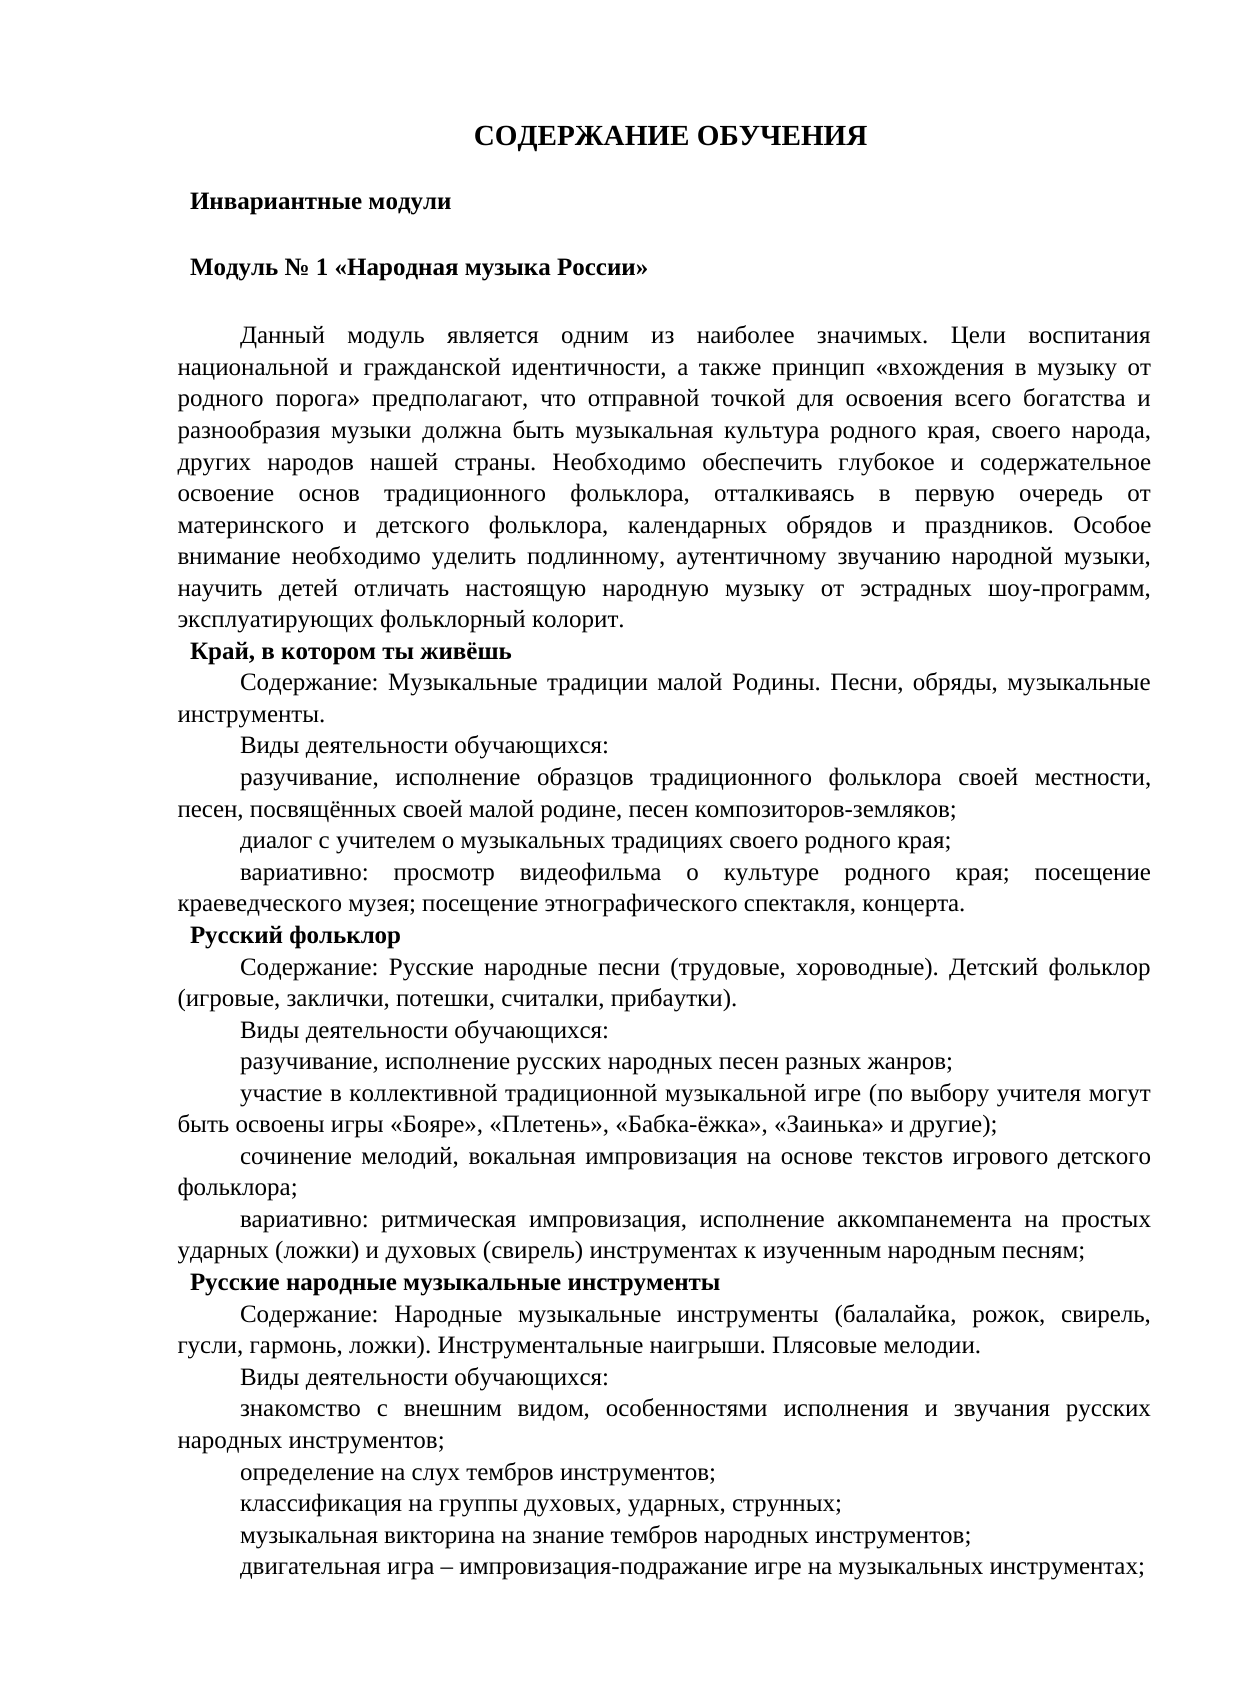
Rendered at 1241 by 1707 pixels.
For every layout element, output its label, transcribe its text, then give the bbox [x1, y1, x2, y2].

text музыкальная викторина на знание тембров народных инструментов; [177, 1520, 1152, 1548]
text сочинение мелодий, вокальная импровизация на основе текстов игрового детского фольклора; [177, 1141, 1152, 1201]
text диалог с учителем о музыкальных традициях своего родного края; [177, 825, 1152, 854]
text Виды деятельности обучающихся: [177, 1362, 1152, 1391]
text Данный модуль является одним из наиболее значимых. Цели воспитания национальной и гражданской идентичности, а также принцип «вхождения в музыку от родного порога» предполагают, что отправной точкой для освоения всего богатства и разнообразия музыки должна быть музыкальная культура родного края, своего народа, других народов нашей страны. Необходимо обеспечить глубокое и содержательное освоение основ традиционного фольклора, отталкиваясь в первую очередь от материнского и детского фольклора, календарных обрядов и праздников. Особое внимание необходимо уделить подлинному, аутентичному звучанию народной музыки, научить детей отличать настоящую народную музыку от эстрадных шоу-программ, эксплуатирующих фольклорный колорит. [177, 320, 1152, 633]
text вариативно: просмотр видеофильма о культуре родного края; посещение краеведческого музея; посещение этнографического спектакля, концерта. [177, 857, 1152, 917]
text Модуль № 1 «Народная музыка России» [190, 252, 1152, 281]
text Содержание: Музыкальные традиции малой Родины. Песни, обряды, музыкальные инструменты. [177, 667, 1152, 728]
text Виды деятельности обучающихся: [177, 731, 1152, 759]
text Край, в котором ты живёшь [190, 636, 1152, 665]
text знакомство с внешним видом, особенностями исполнения и звучания русских народных инструментов; [177, 1393, 1152, 1454]
text определение на слух тембров инструментов; [177, 1457, 1152, 1485]
text Инвариантные модули [190, 186, 1152, 214]
text Содержание: Русские народные песни (трудовые, хороводные). Детский фольклор (игровые, заклички, потешки, считалки, прибаутки). [177, 952, 1152, 1012]
text Русский фольклор [190, 920, 1152, 949]
text разучивание, исполнение образцов традиционного фольклора своей местности, песен, посвящённых своей малой родине, песен композиторов-земляков; [177, 762, 1152, 822]
text СОДЕРЖАНИЕ ОБУЧЕНИЯ [190, 118, 1152, 152]
text Содержание: Народные музыкальные инструменты (балалайка, рожок, свирель, гусли, гармонь, ложки). Инструментальные наигрыши. Плясовые мелодии. [177, 1299, 1152, 1359]
text двигательная игра – импровизация-подражание игре на музыкальных инструментах; [177, 1551, 1152, 1580]
text разучивание, исполнение русских народных песен разных жанров; [177, 1046, 1152, 1075]
text Русские народные музыкальные инструменты [190, 1267, 1152, 1296]
text участие в коллективной традиционной музыкальной игре (по выбору учителя могут быть освоены игры «Бояре», «Плетень», «Бабка-ёжка», «Заинька» и другие); [177, 1078, 1152, 1138]
text классификация на группы духовых, ударных, струнных; [177, 1488, 1152, 1517]
text вариативно: ритмическая импровизация, исполнение аккомпанемента на простых ударных (ложки) и духовых (свирель) инструментах к изученным народным песням; [177, 1204, 1152, 1264]
text Виды деятельности обучающихся: [177, 1015, 1152, 1043]
